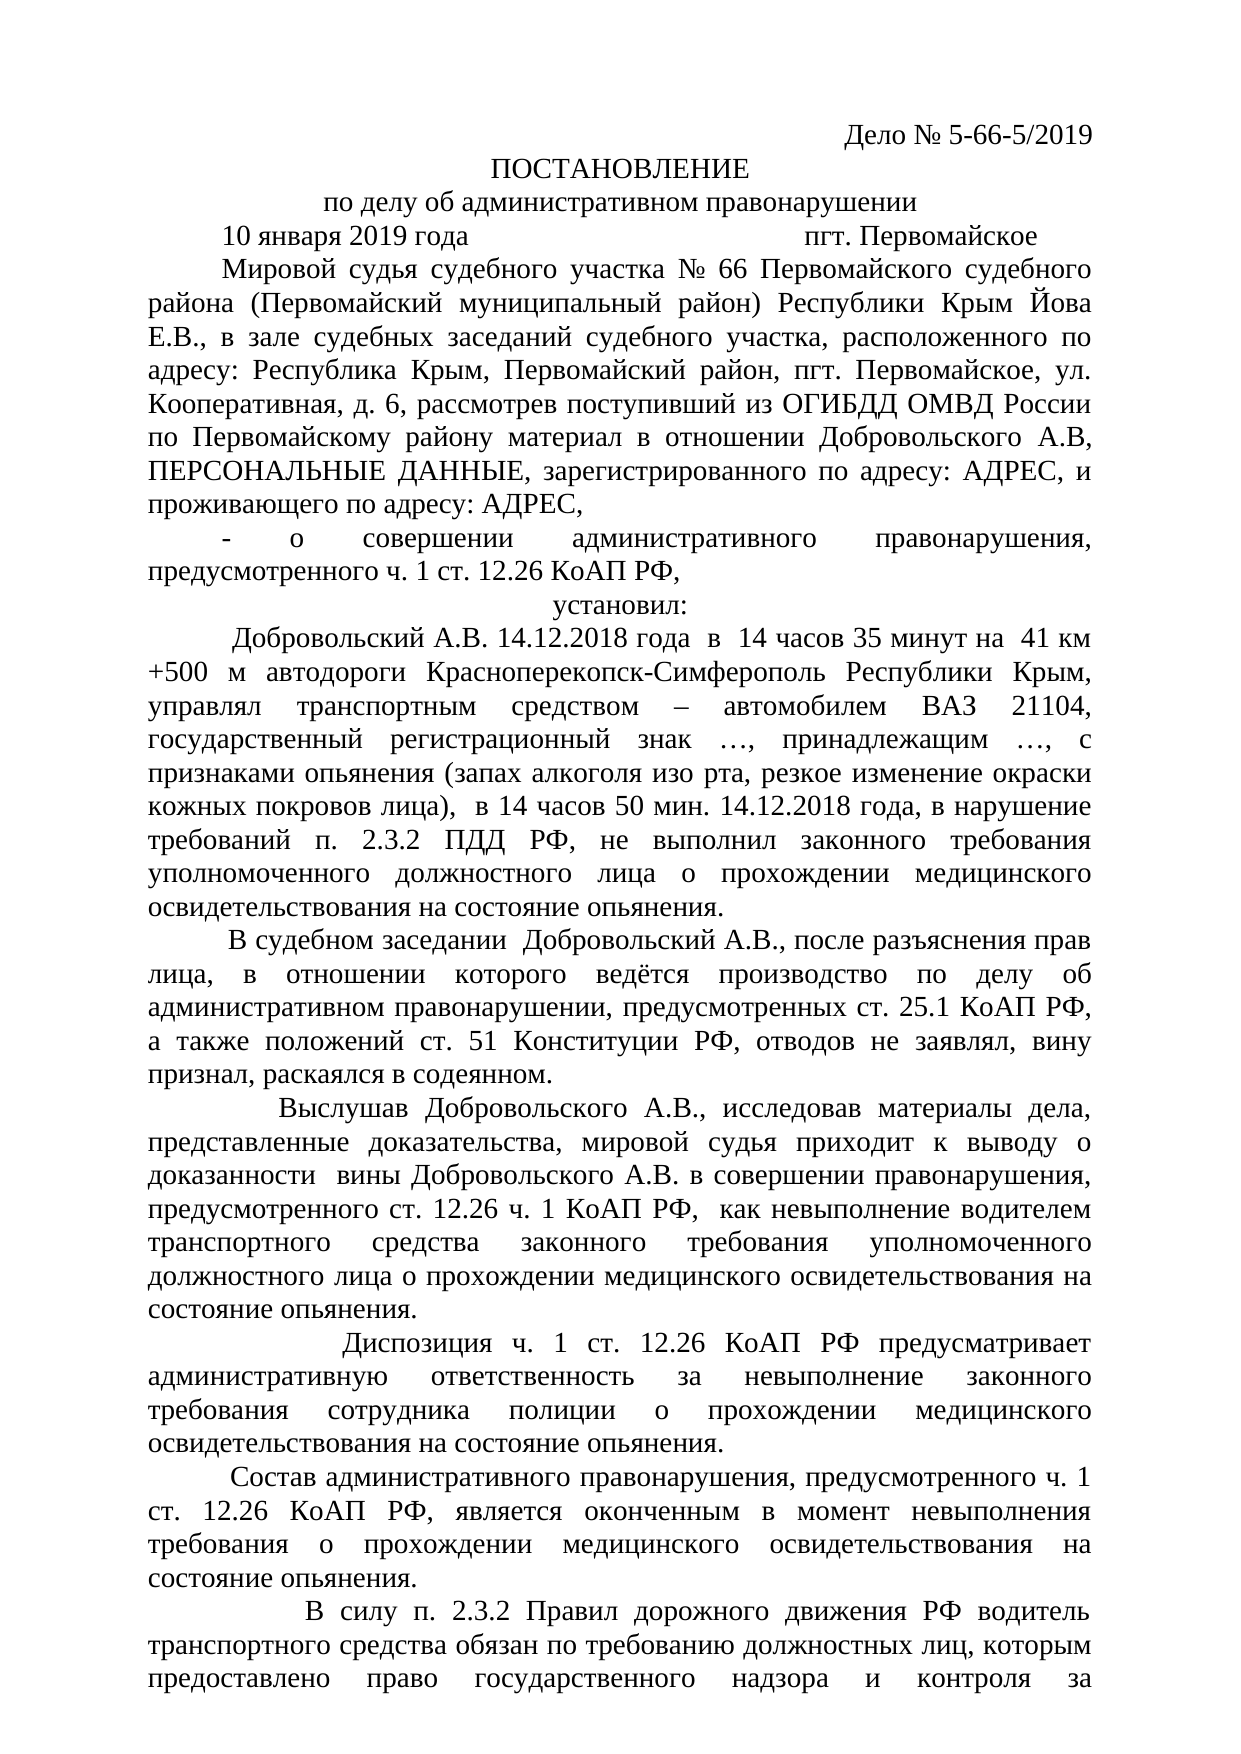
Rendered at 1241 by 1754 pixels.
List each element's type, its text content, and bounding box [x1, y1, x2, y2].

text Состав административного правонарушения, предусмотренного ч. 1 ст. 12.26 КоАП РФ, является оконченным в момент невыполнения требования о прохождении медицинского освидетельствования на состояние опьянения. [148, 1459, 1092, 1593]
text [148, 1593, 1092, 1694]
text Дело № 5-66-5/2019 [148, 117, 1092, 151]
text по делу об административном правонарушении [148, 184, 1092, 218]
text В судебном заседании Добровольский А.В., после разъяснения прав лица, в отношении которого ведётся производство по делу об административном правонарушении, предусмотренных ст. 25.1 КоАП РФ, а также положений ст. 51 Конституции РФ, отводов не заявлял, вину признал, раскаялся в содеянном. [148, 922, 1092, 1090]
text установил: [148, 587, 1092, 621]
text ПОСТАНОВЛЕНИЕ [148, 151, 1092, 184]
text Добровольский А.В. 14.12.2018 года в 14 часов 35 минут на 41 км +500 м автодороги Красноперекопск-Симферополь Республики Крым, управлял транспортным средством – автомобилем ВАЗ 21104, государственный регистрационный знак …, принадлежащим …, с признаками опьянения (запах алкоголя изо рта, резкое изменение окраски кожных покровов лица), в 14 часов 50 мин. 14.12.2018 года, в нарушение требований п. 2.3.2 ПДД РФ, не выполнил законного требования уполномоченного должностного лица о прохождении медицинского освидетельствования на состояние опьянения. [148, 621, 1092, 922]
text - о совершении административного правонарушения, предусмотренного ч. 1 ст. 12.26 КоАП РФ, [148, 520, 1092, 587]
text Диспозиция ч. 1 ст. 12.26 КоАП РФ предусматривает административную ответственность за невыполнение законного требования сотрудника полиции о прохождении медицинского освидетельствования на состояние опьянения. [148, 1325, 1092, 1459]
text 10 января 2019 года пгт. Первомайское [148, 218, 1092, 252]
text Выслушав Добровольского А.В., исследовав материалы дела, представленные доказательства, мировой судья приходит к выводу о доказанности вины Добровольского А.В. в совершении правонарушения, предусмотренного ст. 12.26 ч. 1 КоАП РФ, как невыполнение водителем транспортного средства законного требования уполномоченного должностного лица о прохождении медицинского освидетельствования на состояние опьянения. [148, 1090, 1092, 1325]
text Мировой судья судебного участка № 66 Первомайского судебного района (Первомайский муниципальный район) Республики Крым Йова Е.В., в зале судебных заседаний судебного участка, расположенного по адресу: Республика Крым, Первомайский район, пгт. Первомайское, ул. Кооперативная, д. 6, рассмотрев поступивший из ОГИБДД ОМВД России по Первомайскому району материал в отношении Добровольского A.В, ПЕРСОНАЛЬНЫЕ ДАННЫЕ, зарегистрированного по адресу: АДРЕС, и проживающего по адресу: АДРЕС, [148, 252, 1092, 520]
